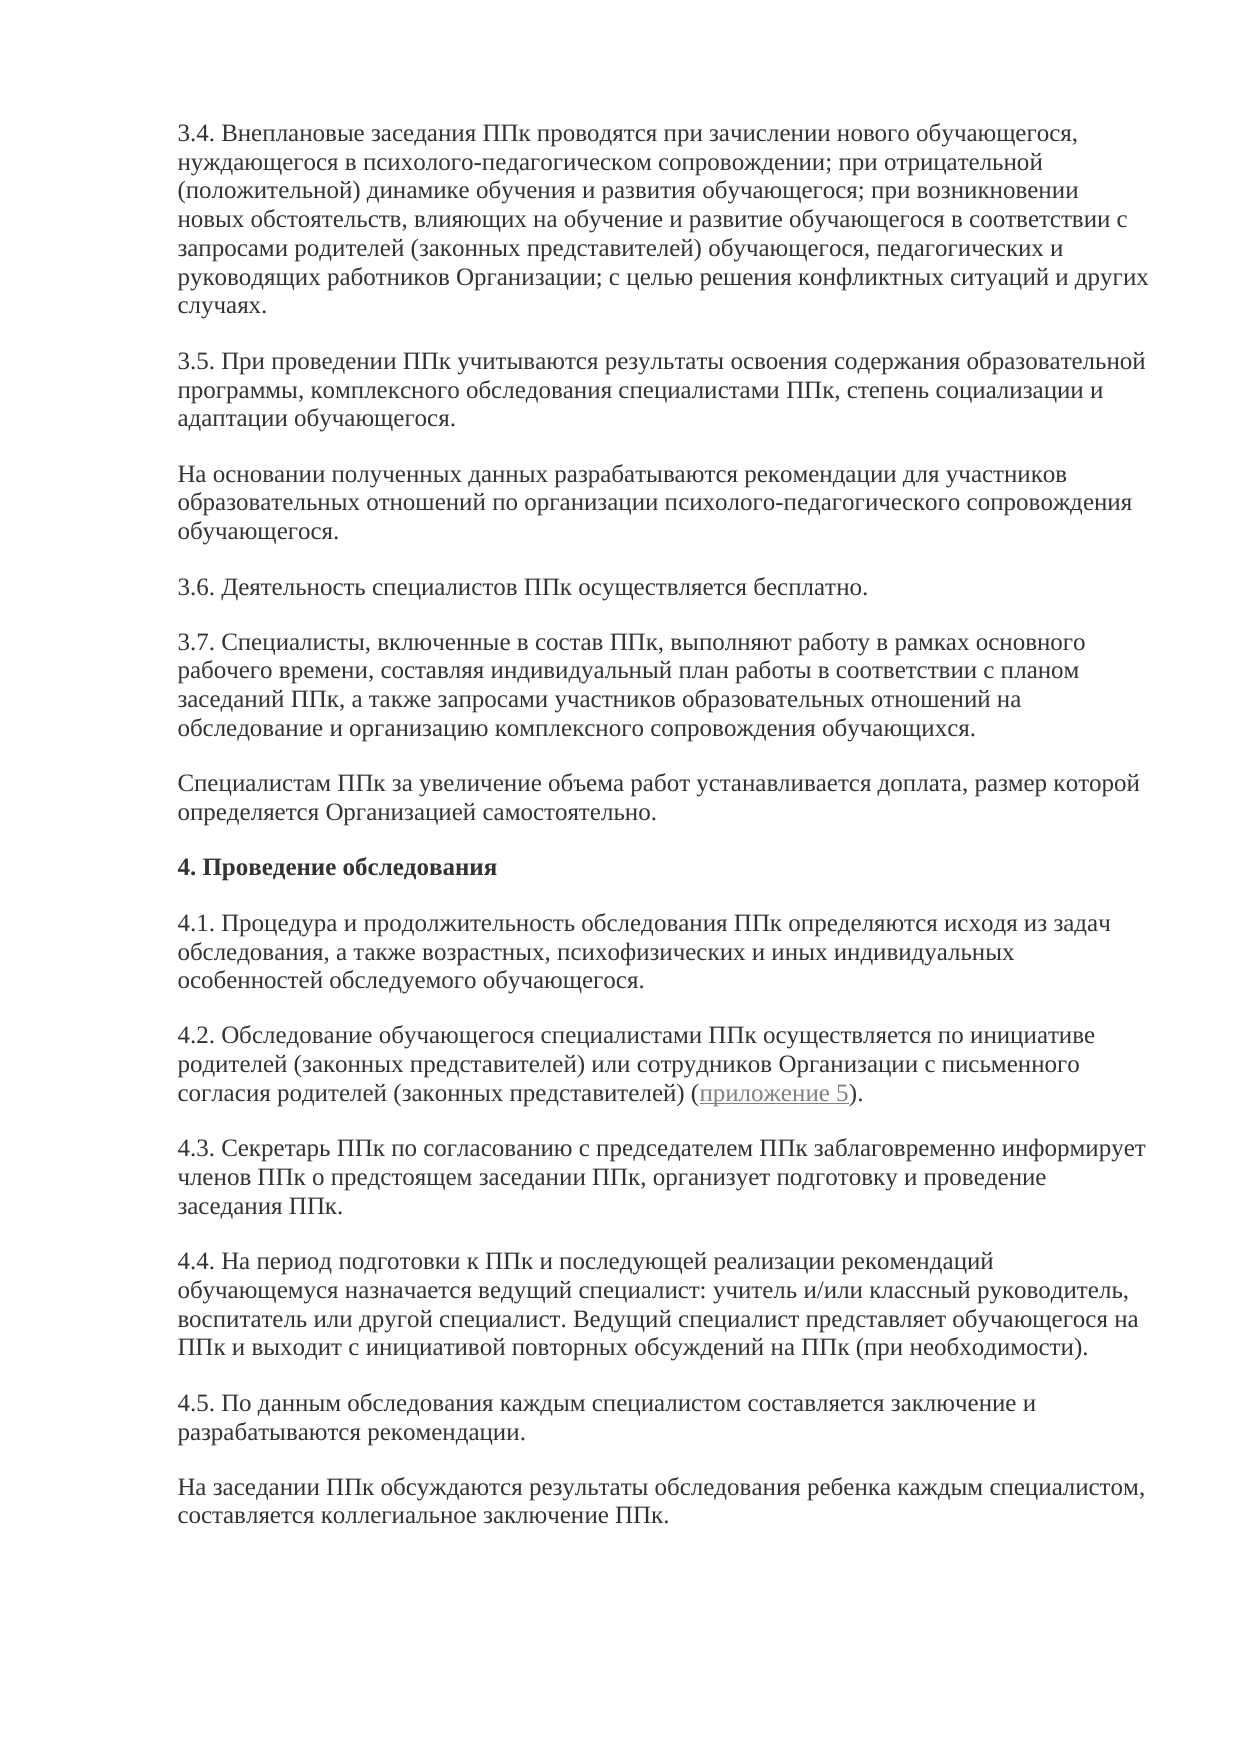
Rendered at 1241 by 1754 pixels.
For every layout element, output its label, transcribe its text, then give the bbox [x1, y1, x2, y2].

text На заседании ППк обсуждаются результаты обследования ребенка каждым специалистом, составляется коллегиальное заключение ППк. [177, 1472, 1152, 1529]
text 3.7. Специалисты, включенные в состав ППк, выполняют работу в рамках основного рабочего времени, составляя индивидуальный план работы в соответствии с планом заседаний ППк, а также запросами участников образовательных отношений на обследование и организацию комплексного сопровождения обучающихся. [177, 627, 1152, 742]
text Специалистам ППк за увеличение объема работ устанавливается доплата, размер которой определяется Организацией самостоятельно. [177, 768, 1152, 826]
text 4. Проведение обследования [177, 852, 1152, 881]
text 4.4. На период подготовки к ППк и последующей реализации рекомендаций обучающемуся назначается ведущий специалист: учитель и/или классный руководитель, воспитатель или другой специалист. Ведущий специалист представляет обучающегося на ППк и выходит с инициативой повторных обсуждений на ППк (при необходимости). [177, 1246, 1152, 1361]
text 3.6. Деятельность специалистов ППк осуществляется бесплатно. [177, 572, 1152, 600]
text 3.4. Внеплановые заседания ППк проводятся при зачислении нового обучающегося, нуждающегося в психолого-педагогическом сопровождении; при отрицательной (положительной) динамике обучения и развития обучающегося; при возникновении новых обстоятельств, влияющих на обучение и развитие обучающегося в соответствии с запросами родителей (законных представителей) обучающегося, педагогических и руководящих работников Организации; с целью решения конфликтных ситуаций и других случаях. [177, 118, 1152, 319]
text 4.2. Обследование обучающегося специалистами ППк осуществляется по инициативе родителей (законных представителей) или сотрудников Организации с письменного согласия родителей (законных представителей) (приложение 5). [177, 1021, 1152, 1107]
text 4.5. По данным обследования каждым специалистом составляется заключение и разрабатываются рекомендации. [177, 1388, 1152, 1445]
text 4.3. Секретарь ППк по согласованию с председателем ППк заблаговременно информирует членов ППк о предстоящем заседании ППк, организует подготовку и проведение заседания ППк. [177, 1133, 1152, 1220]
text На основании полученных данных разрабатываются рекомендации для участников образовательных отношений по организации психолого-педагогического сопровождения обучающегося. [177, 459, 1152, 545]
text 4.1. Процедура и продолжительность обследования ППк определяются исходя из задач обследования, а также возрастных, психофизических и иных индивидуальных особенностей обследуемого обучающегося. [177, 908, 1152, 994]
text 3.5. При проведении ППк учитываются результаты освоения содержания образовательной программы, комплексного обследования специалистами ППк, степень социализации и адаптации обучающегося. [177, 346, 1152, 432]
